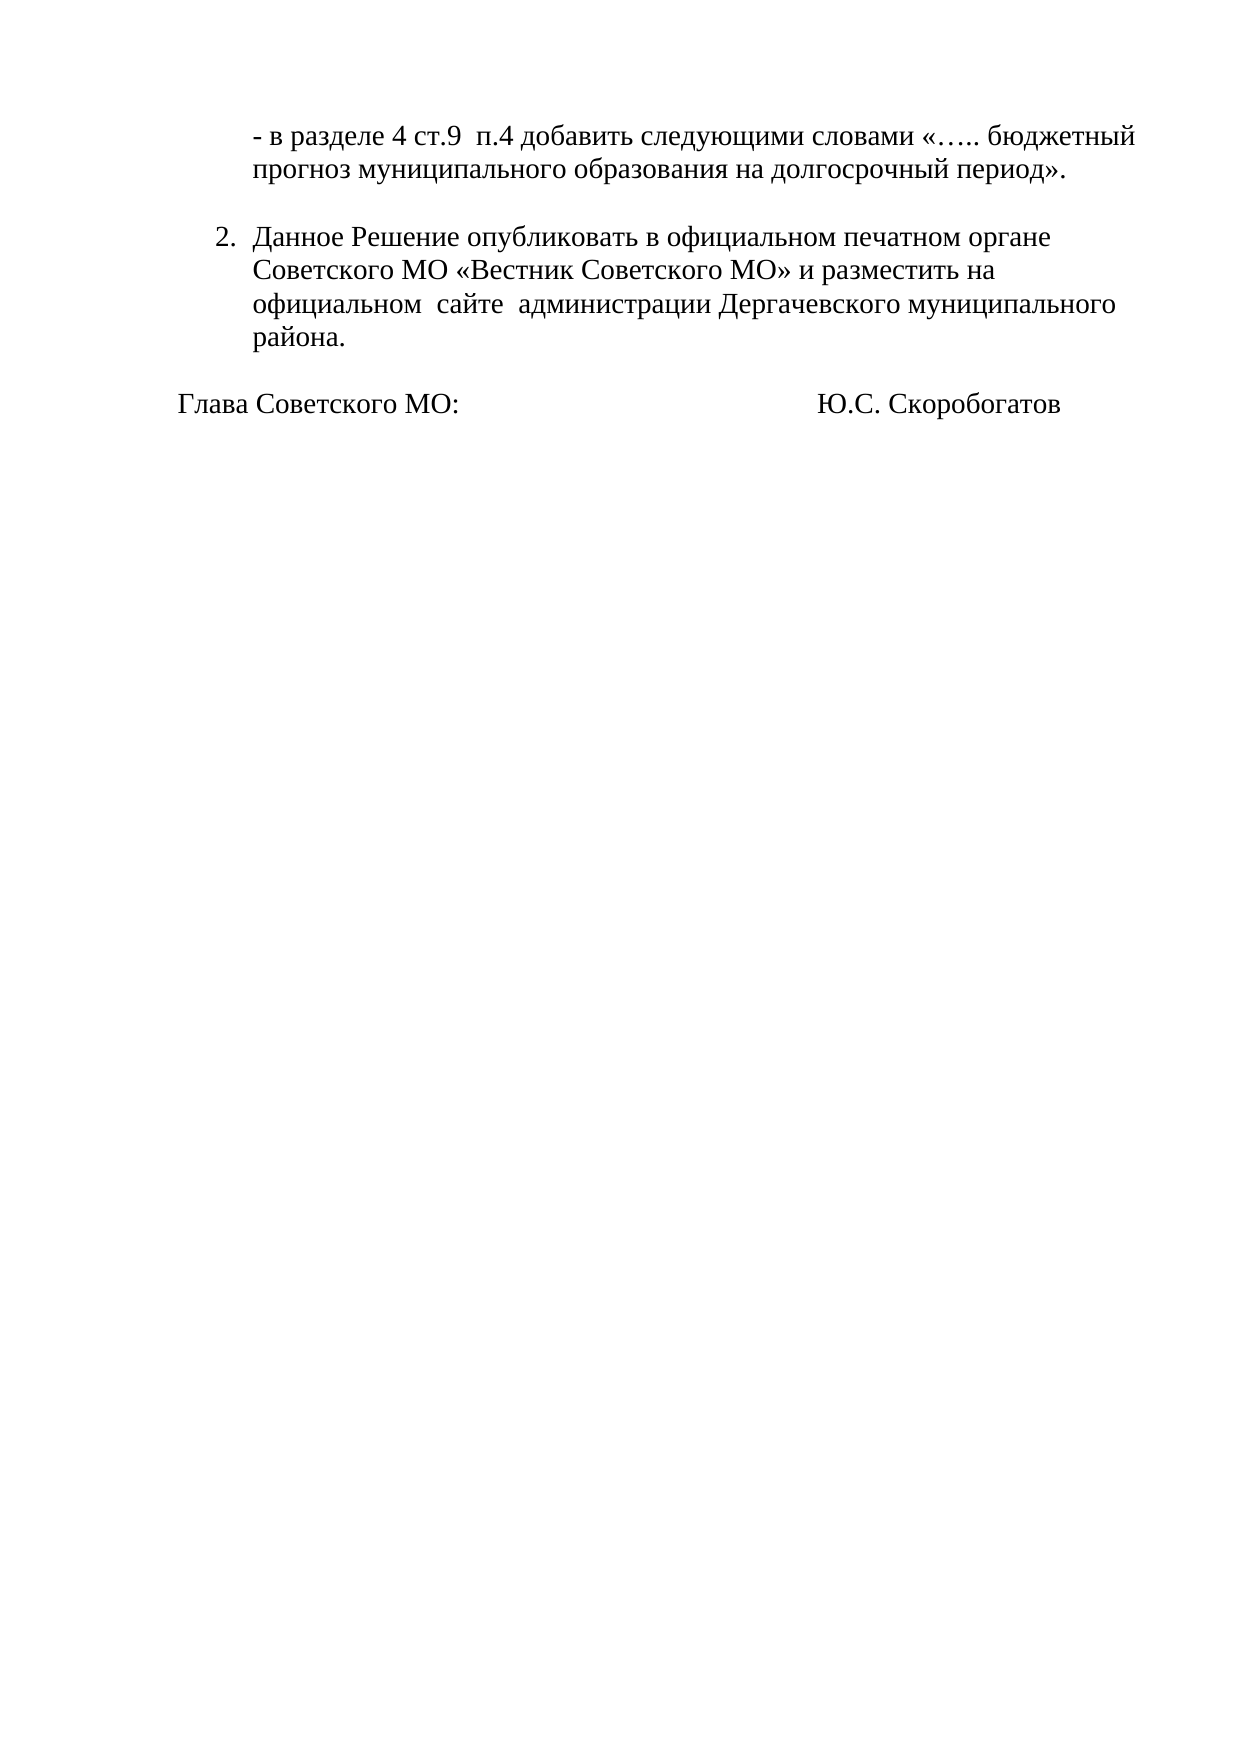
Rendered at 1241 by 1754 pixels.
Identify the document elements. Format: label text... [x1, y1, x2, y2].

list Данное Решение опубликовать в официальном печатном органе Советского МО «Вестник Советского МО» и разместить на официальном сайте администрации Дергачевского муниципального района. [215, 219, 1152, 353]
list - в разделе 4 ст.9 п.4 добавить следующими словами «….. бюджетный прогноз муниципального образования на долгосрочный период». [252, 118, 1152, 185]
text Глава Советского МО: Ю.С. Скоробогатов [177, 386, 1152, 420]
